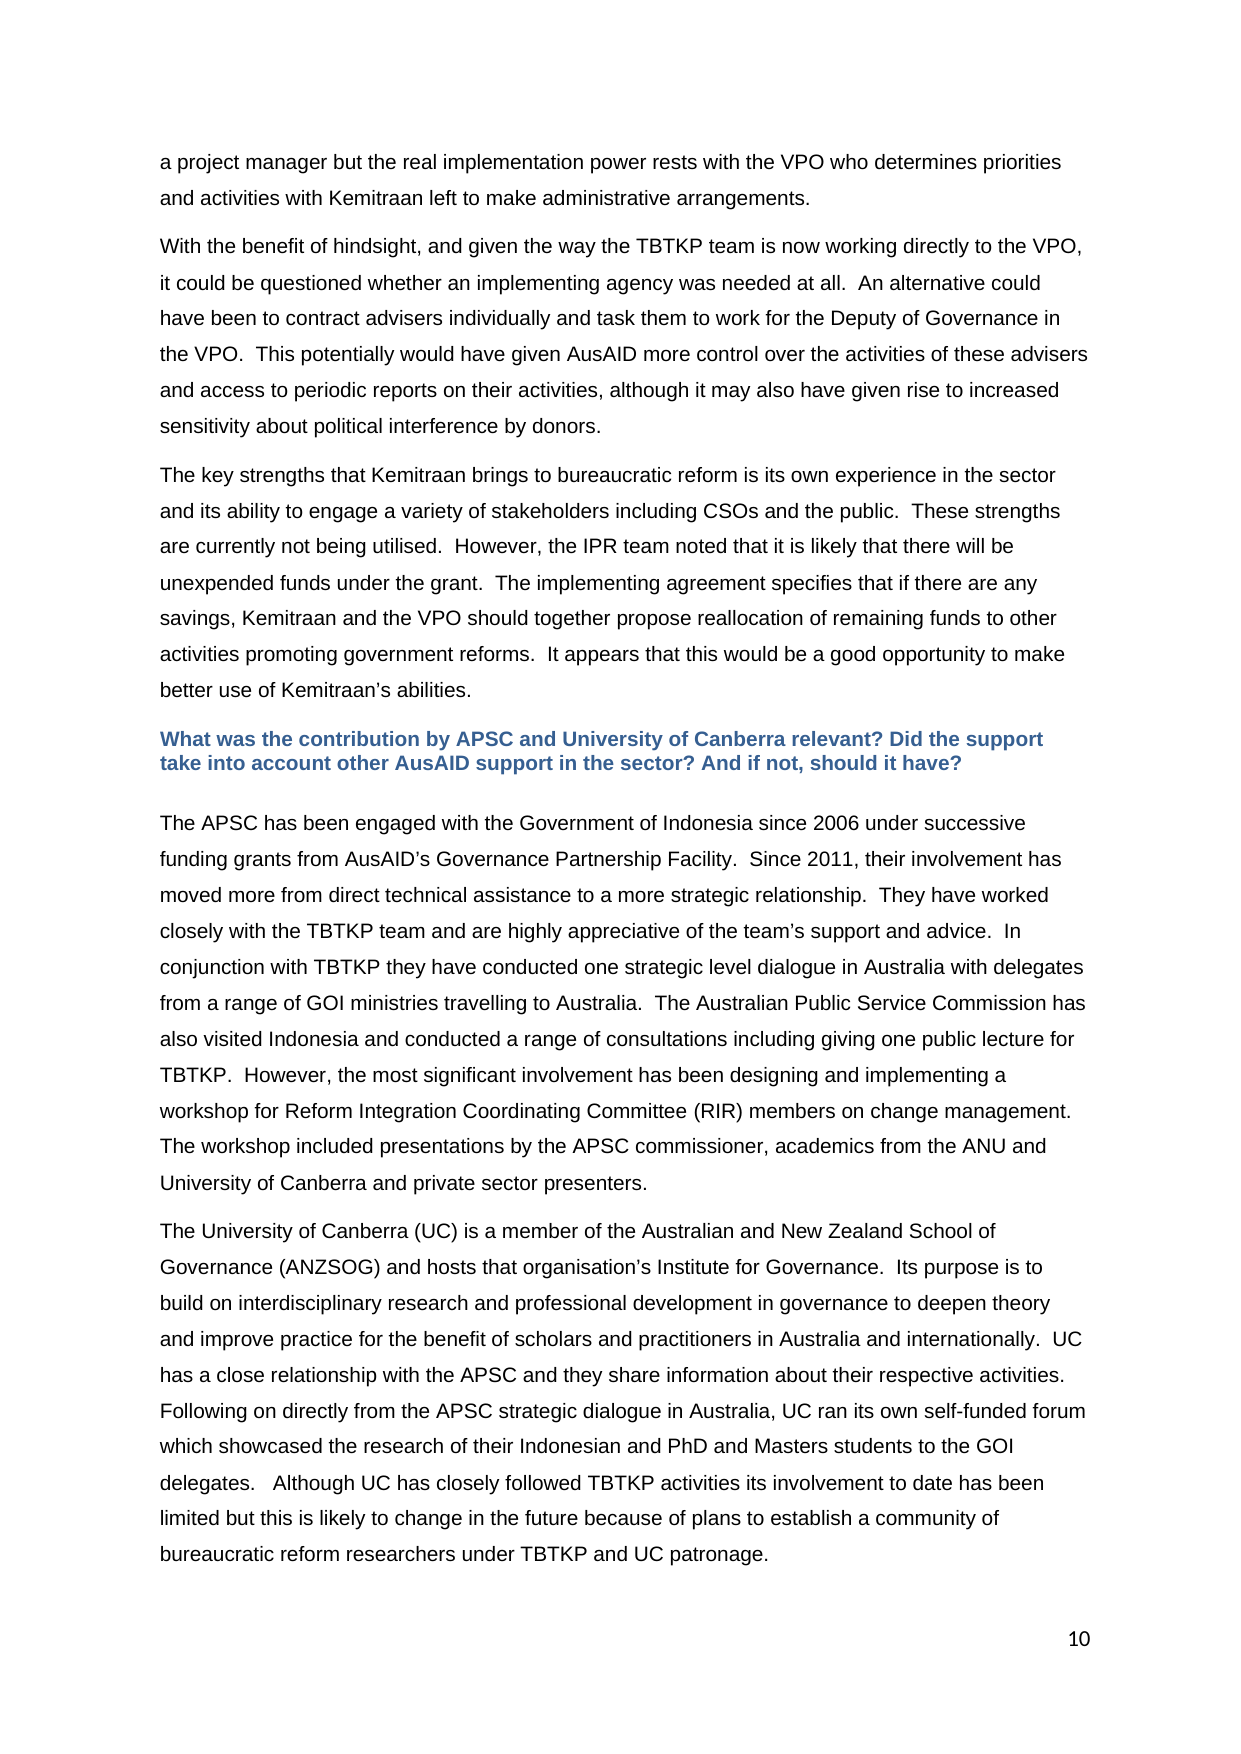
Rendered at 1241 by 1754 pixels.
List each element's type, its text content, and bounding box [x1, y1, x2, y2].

text The APSC has been engaged with the Government of Indonesia since 2006 under successive funding grants from AusAID’s Governance Partnership Facility. Since 2011, their involvement has moved more from direct technical assistance to a more strategic relationship. They have worked closely with the TBTKP team and are highly appreciative of the team’s support and advice. In conjunction with TBTKP they have conducted one strategic level dialogue in Australia with delegates from a range of GOI ministries travelling to Australia. The Australian Public Service Commission has also visited Indonesia and conducted a range of consultations including giving one public lecture for TBTKP. However, the most significant involvement has been designing and implementing a workshop for Reform Integration Coordinating Committee (RIR) members on change management. The workshop included presentations by the APSC commissioner, academics from the ANU and University of Canberra and private sector presenters. [159, 811, 1090, 1194]
text What was the contribution by APSC and University of Canberra relevant? Did the support take into account other AusAID support in the sector? And if not, should it have? [160, 727, 1090, 774]
text With the benefit of hindsight, and given the way the TBTKP team is now working directly to the VPO, it could be questioned whether an implementing agency was needed at all. An alternative could have been to contract advisers individually and task them to work for the Deputy of Governance in the VPO. This potentially would have given AusAID more control over the activities of these advisers and access to periodic reports on their activities, although it may also have given rise to increased sensitivity about political interference by donors. [159, 234, 1090, 438]
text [159, 150, 1090, 210]
text The key strengths that Kemitraan brings to bureaucratic reform is its own experience in the sector and its ability to engage a variety of stakeholders including CSOs and the public. These strengths are currently not being utilised. However, the IPR team noted that it is likely that there will be unexpended funds under the grant. The implementing agreement specifies that if there are any savings, Kemitraan and the VPO should together propose reallocation of remaining funds to other activities promoting government reforms. It appears that this would be a good opportunity to make better use of Kemitraan’s abilities. [159, 462, 1090, 702]
text The University of Canberra (UC) is a member of the Australian and New Zealand School of Governance (ANZSOG) and hosts that organisation’s Institute for Governance. Its purpose is to build on interdisciplinary research and professional development in governance to deepen theory and improve practice for the benefit of scholars and practitioners in Australia and internationally. UC has a close relationship with the APSC and they share information about their respective activities. Following on directly from the APSC strategic dialogue in Australia, UC ran its own self-funded forum which showcased the research of their Indonesian and PhD and Masters students to the GOI delegates. Although UC has closely followed TBTKP activities its involvement to date has been limited but this is likely to change in the future because of plans to establish a community of bureaucratic reform researchers under TBTKP and UC patronage. [159, 1219, 1090, 1566]
